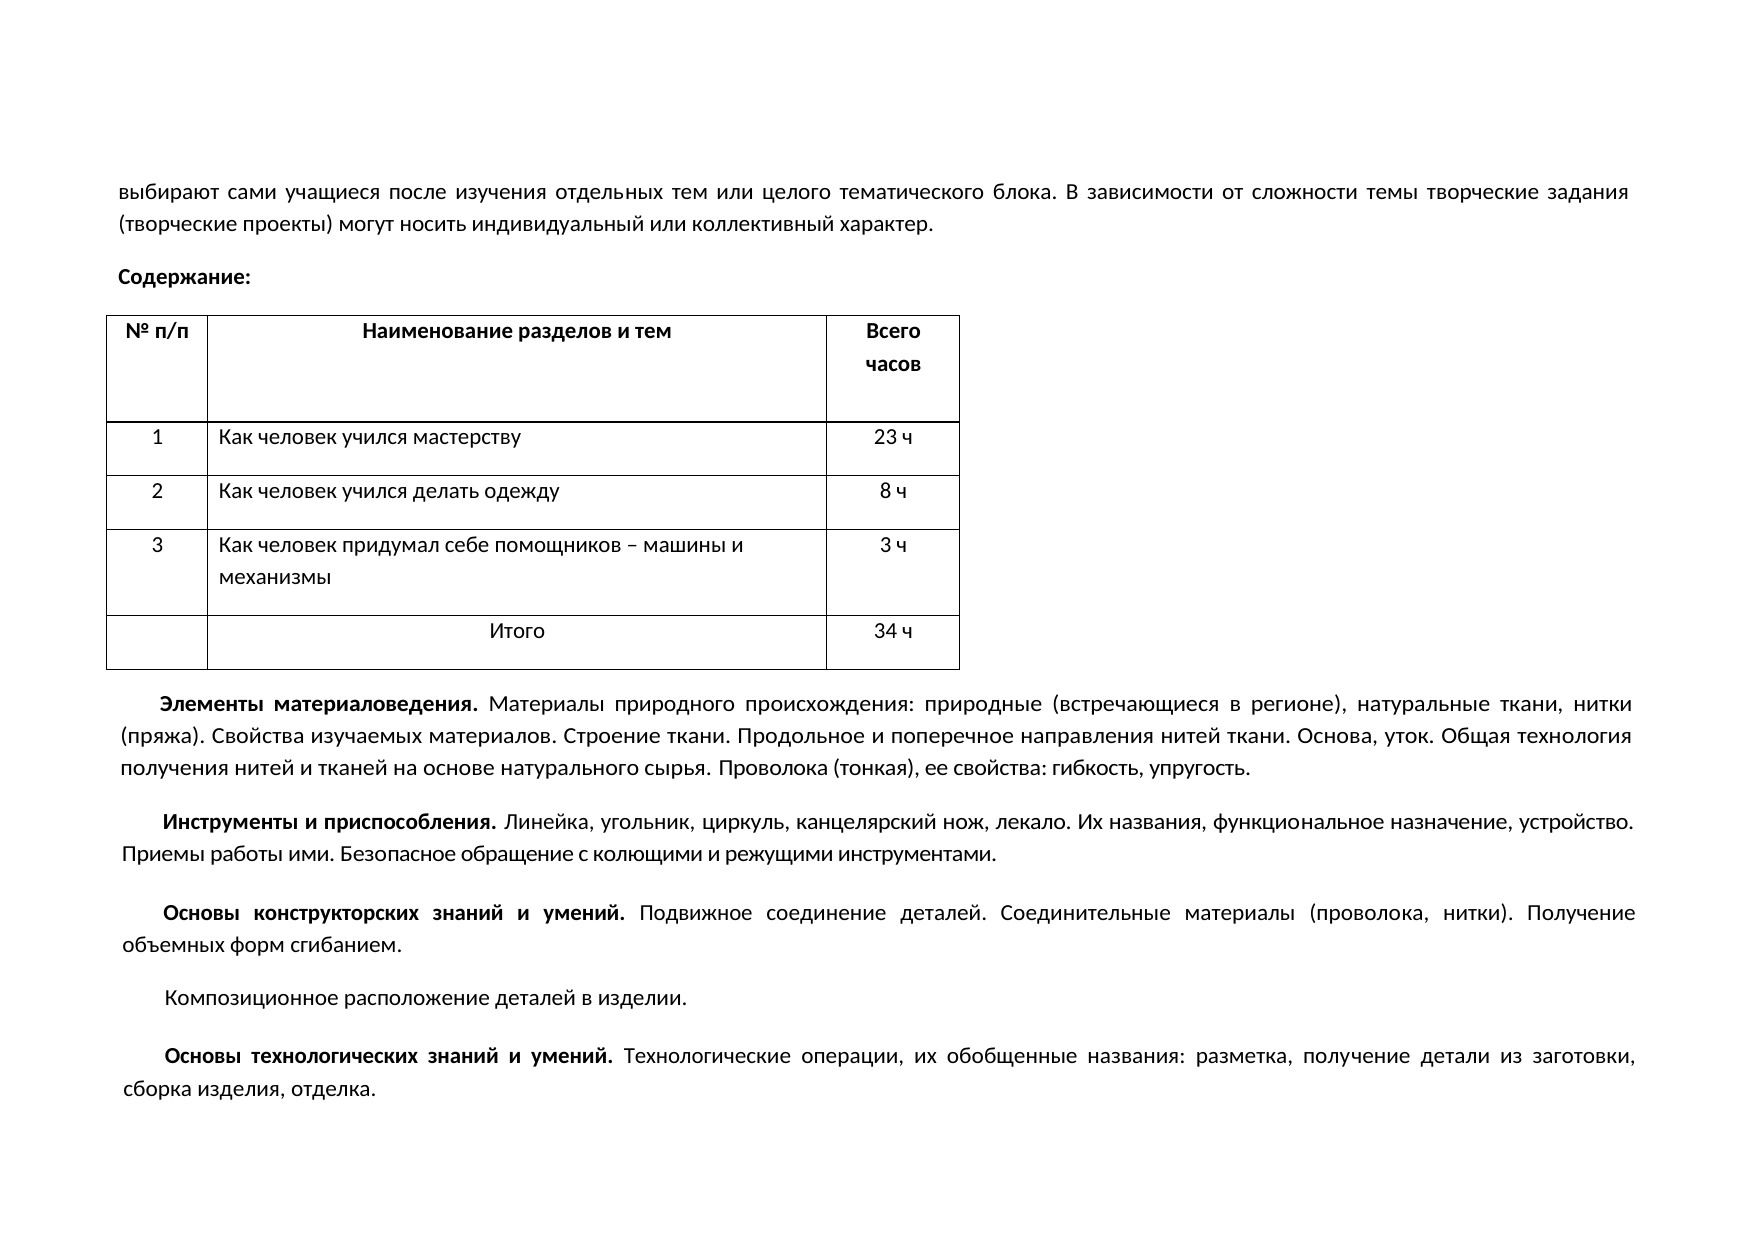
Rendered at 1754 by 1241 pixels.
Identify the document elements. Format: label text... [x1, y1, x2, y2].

text Содержание: [118, 262, 1636, 290]
table_cell Итого [208, 616, 826, 669]
table_cell 3 ч [827, 530, 959, 615]
text Элементы материаловедения. Материалы природного происхождения: природные (встречающиеся в регионе), натуральные ткани, нитки (пряжа). Свойства изучаемых материалов. Строение ткани. Продольное и поперечное направления нитей ткани. Основа, уток. Общая технология получения нитей и тканей на основе натурального сырья. Проволока (тонкая), ее свойства: гибкость, упругость. [120, 689, 1634, 782]
table_cell Как человек учился делать одежду [208, 476, 826, 529]
text Основы конструкторских знаний и умений. Подвижное соединение деталей. Соединительные материалы (проволока, нитки). Получение объемных форм сгибанием. [122, 898, 1636, 958]
text Инструменты и приспособления. Линейка, угольник, циркуль, канцелярский нож, лекало. Их названия, функциональное назначение, устройство. Приемы работы ими. Безопасное обращение с колющими и режущими инструментами. [122, 807, 1634, 867]
table_cell 34 ч [827, 616, 959, 669]
table_cell Как человек учился мастерству [208, 423, 826, 475]
text Композиционное расположение деталей в изделии. [164, 983, 1636, 1011]
table_cell 3 [107, 530, 207, 615]
table_header № п/п [107, 316, 207, 421]
table_cell 8 ч [827, 476, 959, 529]
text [118, 177, 1630, 237]
table_header Наименование разделов и тем [208, 316, 826, 421]
table_header Всего часов [827, 316, 959, 421]
text Основы технологических знаний и умений. Технологические операции, их обобщенные названия: разметка, получение детали из заготовки, сборка изделия, отделка. [123, 1041, 1636, 1102]
table_cell [107, 616, 207, 669]
table_cell 1 [107, 423, 207, 475]
table_cell Как человек придумал себе помощников – машины и механизмы [208, 530, 826, 615]
table_cell 23 ч [827, 423, 959, 475]
table_cell 2 [107, 476, 207, 529]
